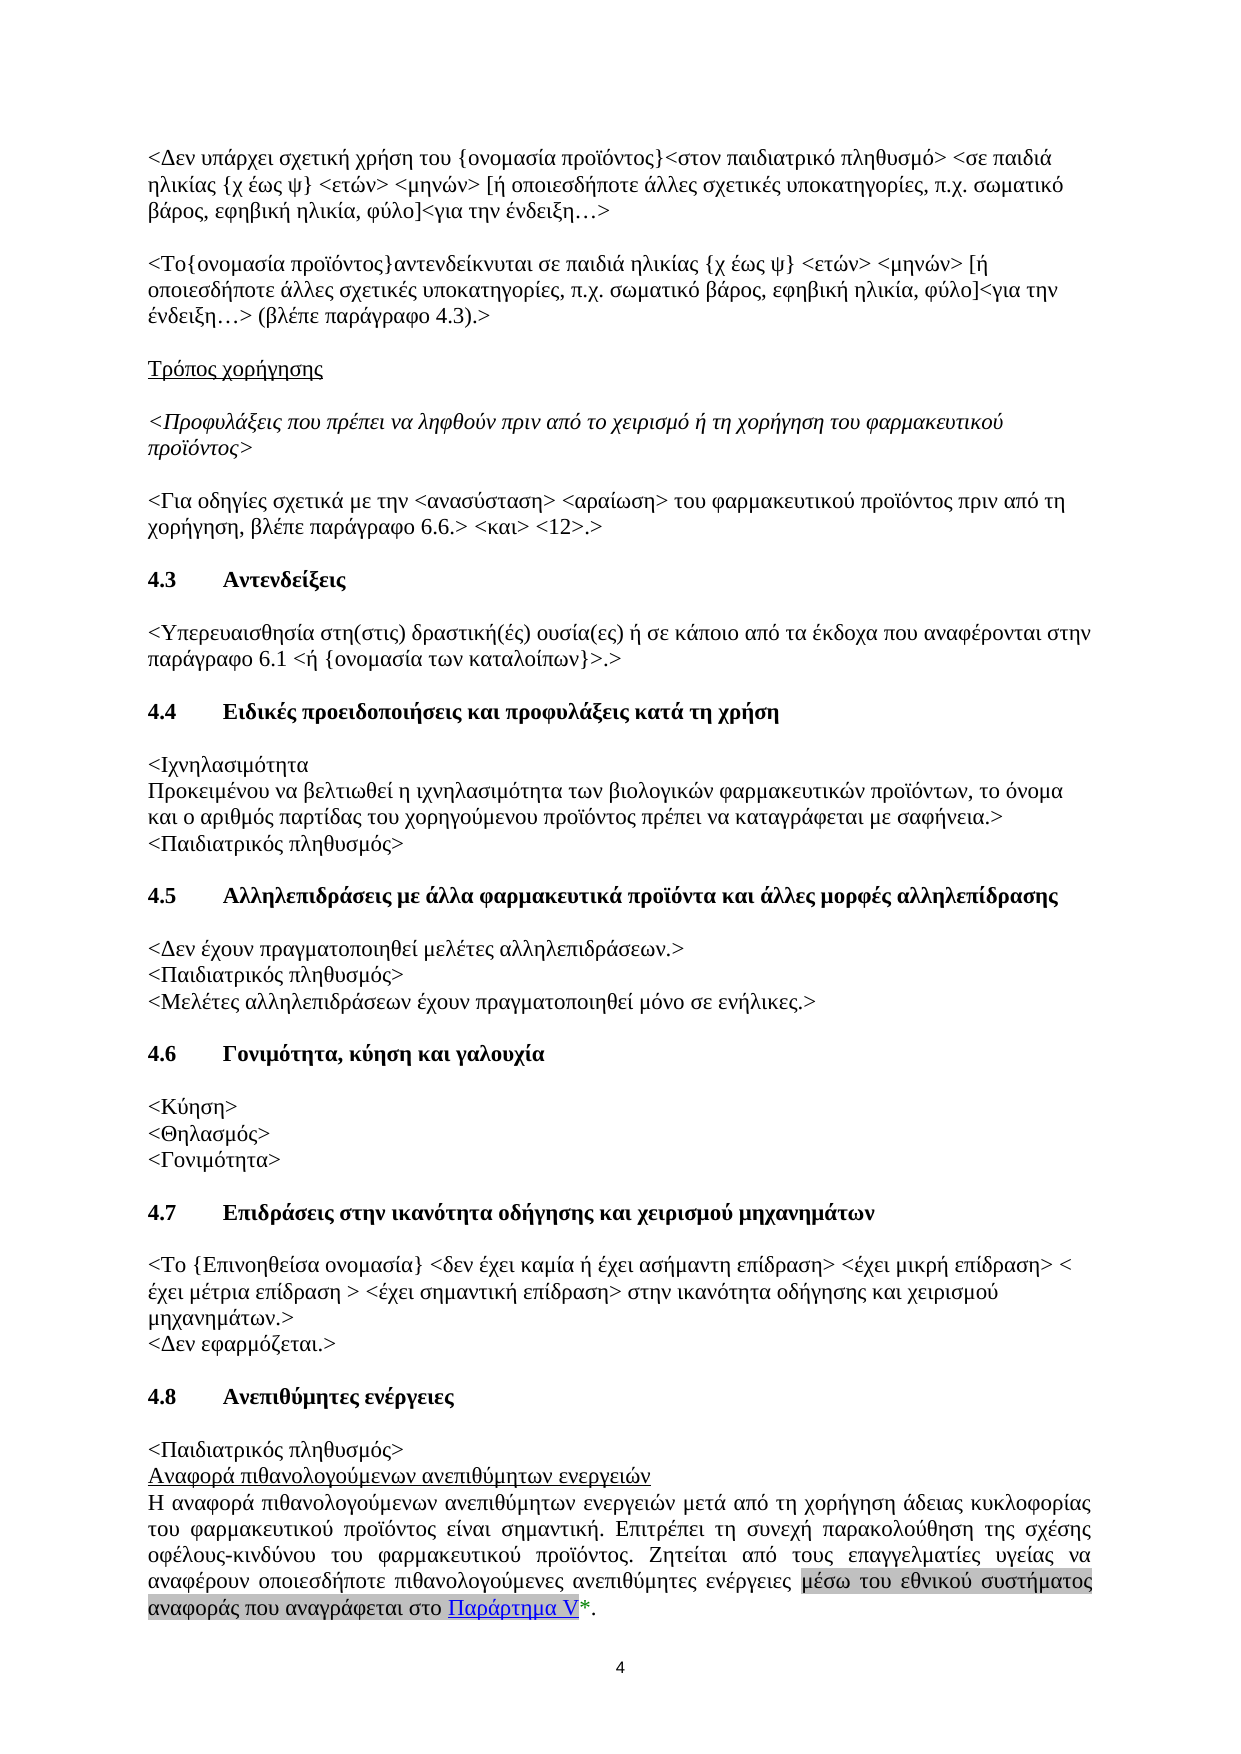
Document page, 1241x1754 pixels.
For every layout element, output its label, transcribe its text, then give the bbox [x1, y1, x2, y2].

text Αναφορά πιθανολογούμενων ανεπιθύμητων ενεργειών [148, 1462, 1092, 1488]
text <Το{ονομασία προϊόντος}αντενδείκνυται σε παιδιά ηλικίας {χ έως ψ} <ετών> <μηνών> [ή οποιεσδήποτε άλλες σχετικές υποκατηγορίες, π.χ. σωματικό βάρος, εφηβική ηλικία, φύλο]<για την ένδειξη…> (βλέπε παράγραφο 4.3).> [148, 250, 1092, 329]
text <Υπερευαισθησία στη(στις) δραστική(ές) ουσία(ες) ή σε κάποιο από τα έκδοχα που αναφέρονται στην παράγραφο 6.1 <ή {ονομασία των καταλοίπων}>.> [148, 619, 1092, 672]
text <Δεν εφαρμόζεται.> [148, 1330, 1092, 1357]
text 4.6 Γονιμότητα, κύηση και γαλουχία [148, 1041, 1092, 1067]
text <Κύηση> [148, 1093, 1092, 1119]
text <Παιδιατρικός πληθυσμός> [148, 1436, 1092, 1462]
text <Παιδιατρικός πληθυσμός> [148, 961, 1092, 988]
text <Προφυλάξεις που πρέπει να ληφθούν πριν από το χειρισμό ή τη χορήγηση του φαρμακευτικού προϊόντος> [148, 408, 1092, 461]
text <Ιχνηλασιμότητα [148, 751, 1092, 777]
text 4.3 Αντενδείξεις [148, 566, 1092, 592]
text Προκειμένου να βελτιωθεί η ιχνηλασιμότητα των βιολογικών φαρμακευτικών προϊόντων, το όνομα και ο αριθμός παρτίδας του χορηγούμενου προϊόντος πρέπει να καταγράφεται με σαφήνεια.> [148, 777, 1092, 830]
text <Για οδηγίες σχετικά με την <ανασύσταση> <αραίωση> του φαρμακευτικού προϊόντος πριν από τη χορήγηση, βλέπε παράγραφο 6.6.> <και> <12>.> [148, 487, 1092, 540]
text 4.4 Ειδικές προειδοποιήσεις και προφυλάξεις κατά τη χρήση [148, 698, 1092, 724]
text Η αναφορά πιθανολογούμενων ανεπιθύμητων ενεργειών μετά από τη χορήγηση άδειας κυκλοφορίας του φαρμακευτικού προϊόντος είναι σημαντική. Επιτρέπει τη συνεχή παρακολούθηση της σχέσης οφέλους-κινδύνου του φαρμακευτικού προϊόντος. Ζητείται από τους επαγγελματίες υγείας να αναφέρουν οποιεσδήποτε πιθανολογούμενες ανεπιθύμητες ενέργειες μέσω του εθνικού συστήματος αναφοράς που αναγράφεται στο Παράρτημα V*. [148, 1488, 1092, 1620]
text <Μελέτες αλληλεπιδράσεων έχουν πραγματοποιηθεί μόνο σε ενήλικες.> [148, 988, 1092, 1014]
text 4.5 Αλληλεπιδράσεις με άλλα φαρμακευτικά προϊόντα και άλλες μορφές αλληλεπίδρασης [148, 882, 1092, 909]
text <Το {Επινοηθείσα ονομασία} <δεν έχει καμία ή έχει ασήμαντη επίδραση> <έχει μικρή επίδραση> < έχει μέτρια επίδραση > <έχει σημαντική επίδραση> στην ικανότητα οδήγησης και χειρισμού μηχανημάτων.> [148, 1251, 1092, 1330]
text <Δεν έχουν πραγματοποιηθεί μελέτες αλληλεπιδράσεων.> [148, 935, 1092, 961]
text <Δεν υπάρχει σχετική χρήση του {ονομασία προϊόντος}<στον παιδιατρικό πληθυσμό> <σε παιδιά ηλικίας {χ έως ψ} <ετών> <μηνών> [ή οποιεσδήποτε άλλες σχετικές υποκατηγορίες, π.χ. σωματικό βάρος, εφηβική ηλικία, φύλο]<για την ένδειξη…> [148, 144, 1092, 223]
text Τρόπος χορήγησης [148, 355, 1092, 382]
text 4.7 Επιδράσεις στην ικανότητα οδήγησης και χειρισμού μηχανημάτων [148, 1199, 1092, 1225]
text <Θηλασμός> [148, 1119, 1092, 1146]
text <Παιδιατρικός πληθυσμός> [148, 830, 1092, 856]
text 4.8 Ανεπιθύμητες ενέργειες [148, 1383, 1092, 1409]
text <Γονιμότητα> [148, 1146, 1092, 1172]
